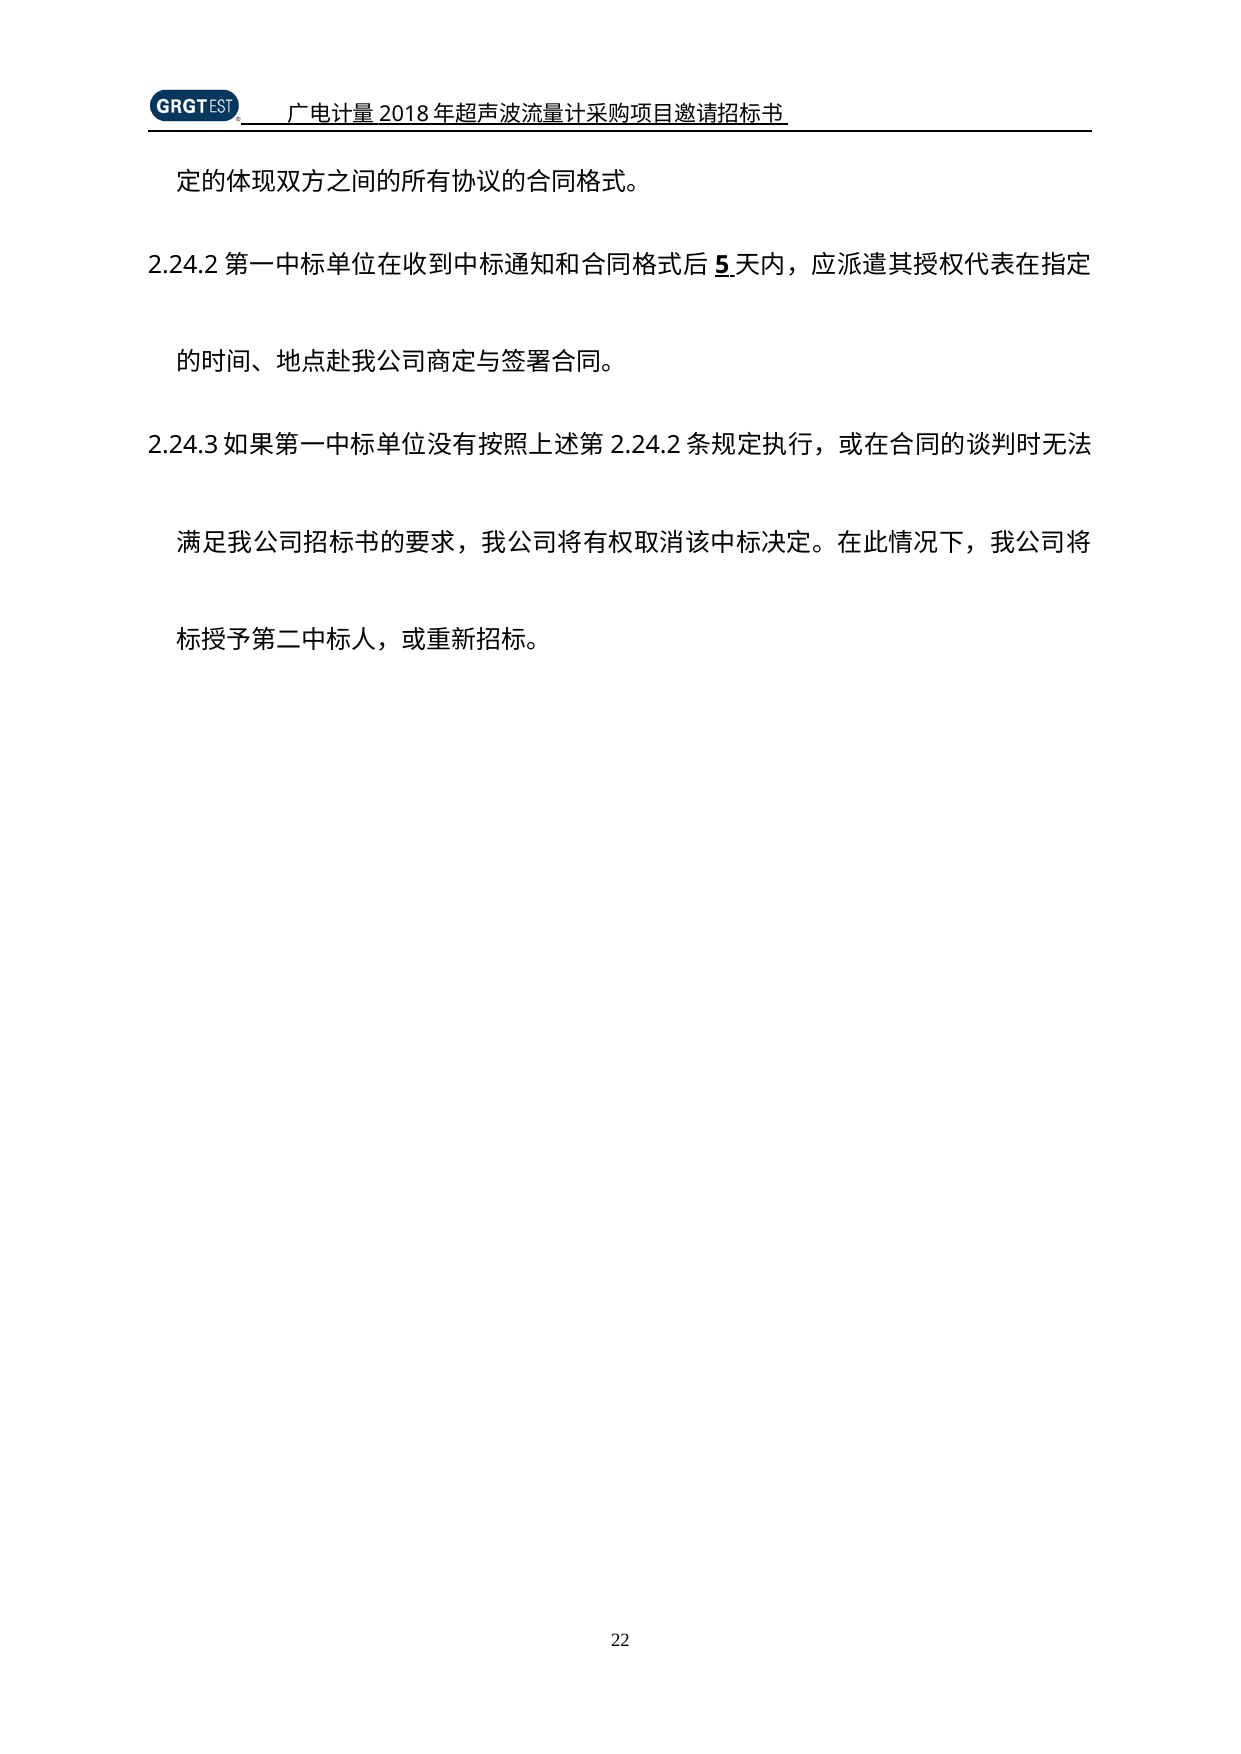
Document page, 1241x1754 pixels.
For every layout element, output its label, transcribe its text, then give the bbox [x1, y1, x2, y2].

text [148, 147, 1092, 212]
picture [147, 88, 242, 122]
text 2.24.3如果第一中标单位没有按照上述第2.24.2条规定执行，或在合同的谈判时无法满足我公司招标书的要求，我公司将有权取消该中标决定。在此情况下，我公司将标授予第二中标人，或重新招标。 [148, 410, 1092, 670]
text 2.24.2第一中标单位在收到中标通知和合同格式后5天内，应派遣其授权代表在指定的时间、地点赴我公司商定与签署合同。 [148, 230, 1092, 392]
